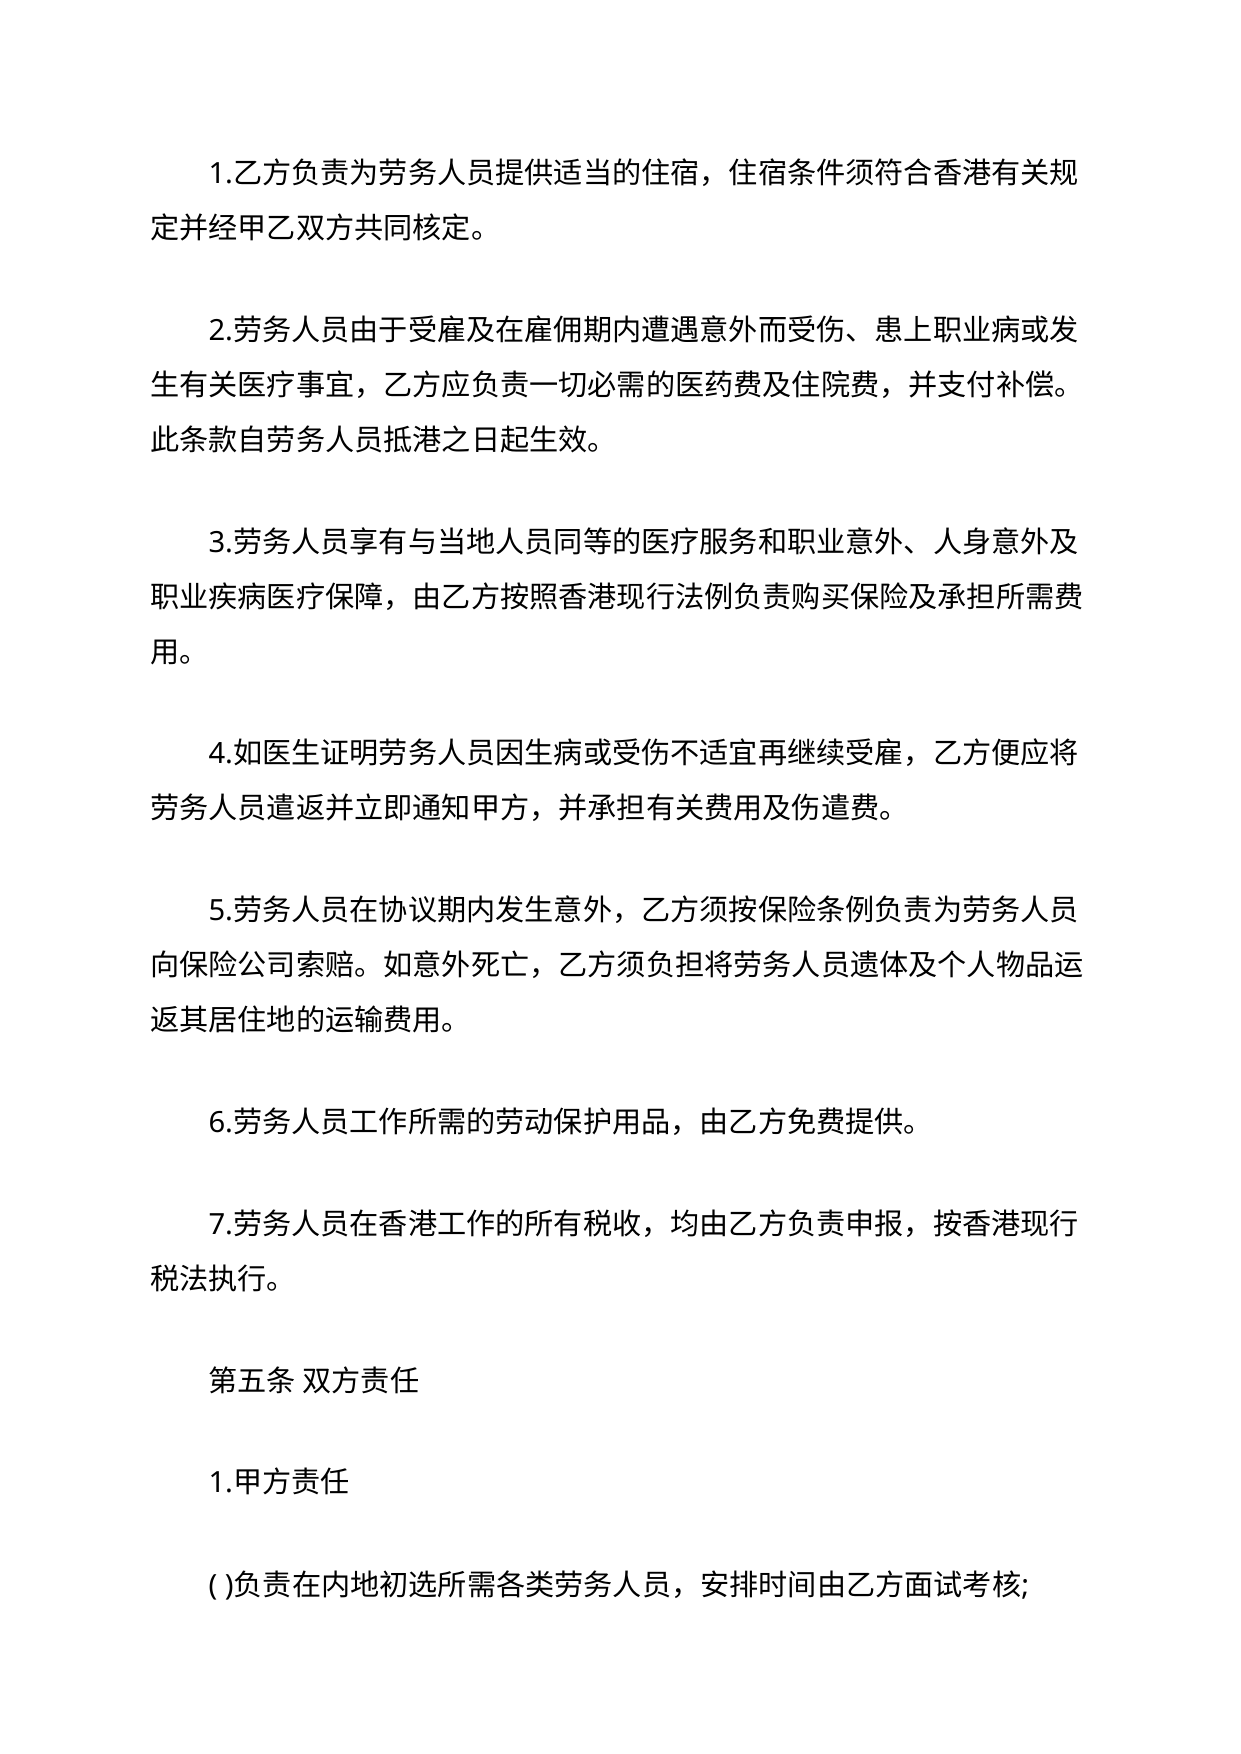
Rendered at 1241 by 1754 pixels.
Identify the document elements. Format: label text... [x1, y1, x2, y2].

text 3.劳务人员享有与当地人员同等的医疗服务和职业意外、人身意外及职业疾病医疗保障，由乙方按照香港现行法例负责购买保险及承担所需费用。 [150, 518, 1090, 671]
text 4.如医生证明劳务人员因生病或受伤不适宜再继续受雇，乙方便应将劳务人员遣返并立即通知甲方，并承担有关费用及伤遣费。 [150, 730, 1090, 827]
text 5.劳务人员在协议期内发生意外，乙方须按保险条例负责为劳务人员向保险公司索赔。如意外死亡，乙方须负担将劳务人员遗体及个人物品运返其居住地的运输费用。 [150, 887, 1090, 1039]
text 2.劳务人员由于受雇及在雇佣期内遭遇意外而受伤、患上职业病或发生有关医疗事宜，乙方应负责一切必需的医药费及住院费，并支付补偿。此条款自劳务人员抵港之日起生效。 [150, 307, 1090, 459]
text ( )负责在内地初选所需各类劳务人员，安排时间由乙方面试考核; [150, 1561, 1090, 1603]
text 6.劳务人员工作所需的劳动保护用品，由乙方免费提供。 [150, 1098, 1090, 1141]
text 1.乙方负责为劳务人员提供适当的住宿，住宿条件须符合香港有关规定并经甲乙双方共同核定。 [150, 150, 1090, 247]
text 7.劳务人员在香港工作的所有税收，均由乙方负责申报，按香港现行税法执行。 [150, 1201, 1090, 1298]
text 第五条 双方责任 [150, 1357, 1090, 1399]
text 1.甲方责任 [150, 1459, 1090, 1501]
